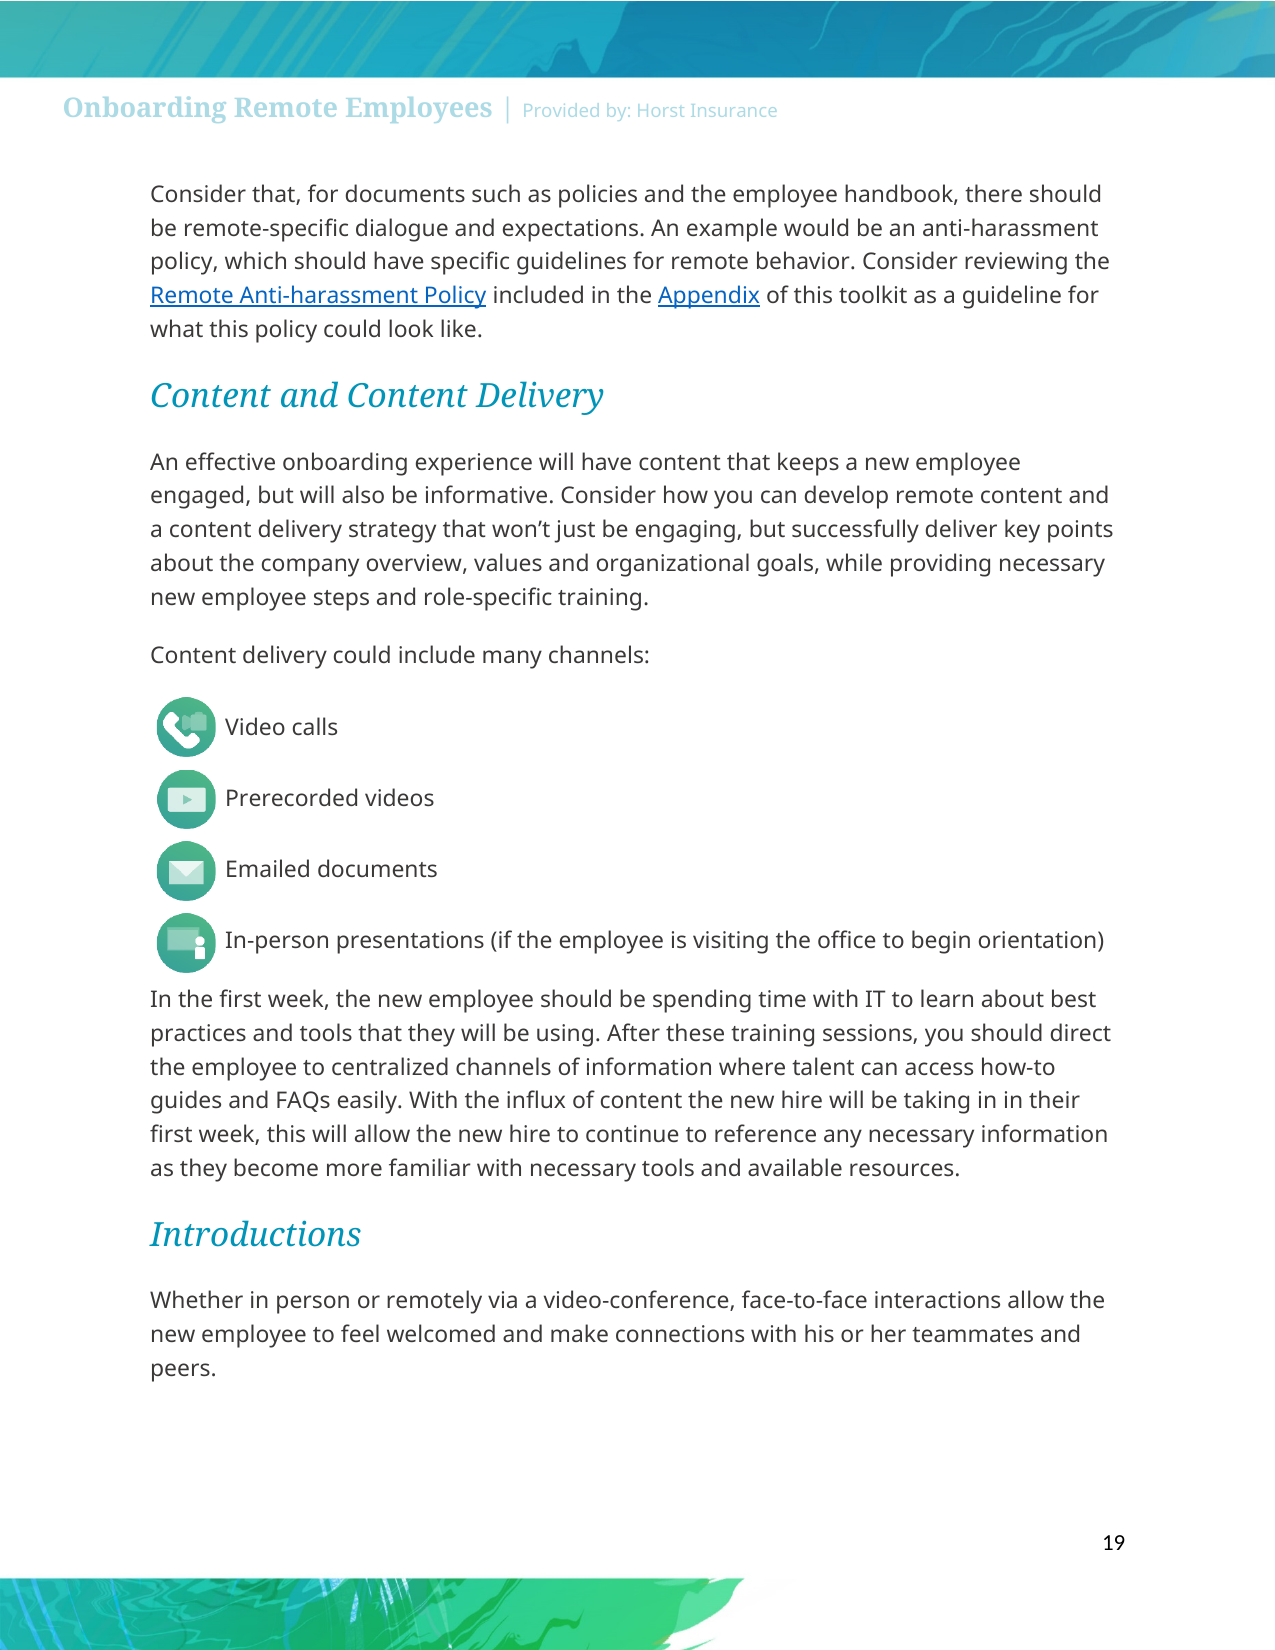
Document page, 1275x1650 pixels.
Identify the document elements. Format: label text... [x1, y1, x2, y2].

text Consider that, for documents such as policies and the employee handbook, there should be remote-specific dialogue and expectations. An example would be an anti-harassment policy, which should have specific guidelines for remote behavior. Consider reviewing the Remote Anti-harassment Policy included in the Appendix of this toolkit as a guideline for what this policy could look like. [150, 178, 1125, 344]
text Video calls [216, 711, 1125, 742]
text Emailed documents [216, 853, 1125, 884]
text Whether in person or remotely via a video-conference, face-to-face interactions allow the new employee to feel welcomed and make connections with his or her teammates and peers. [150, 1284, 1125, 1383]
text In the first week, the new employee should be spending time with IT to learn about best practices and tools that they will be using. After these training sessions, you should direct the employee to centralized channels of information where talent can access how-to guides and FAQs easily. With the influx of content the new hire will be taking in in their first week, this will allow the new hire to continue to reference any necessary information as they become more familiar with necessary tools and available resources. [150, 983, 1125, 1183]
subtitle Introductions [150, 1211, 1125, 1256]
picture [0, 1, 1275, 91]
text An effective onboarding experience will have content that keeps a new employee engaged, but will also be informative. Consider how you can develop remote content and a content delivery strategy that won’t just be engaging, but successfully deliver key points about the company overview, values and organizational goals, while providing necessary new employee steps and role-specific training. [150, 446, 1125, 612]
text Content delivery could include many channels: [150, 639, 1125, 671]
text In-person presentations (if the employee is visiting the office to begin orientation) [216, 924, 1125, 956]
subtitle Content and Content Delivery [150, 372, 1125, 417]
text Prerecorded videos [216, 782, 1125, 813]
picture [0, 93, 1275, 1650]
